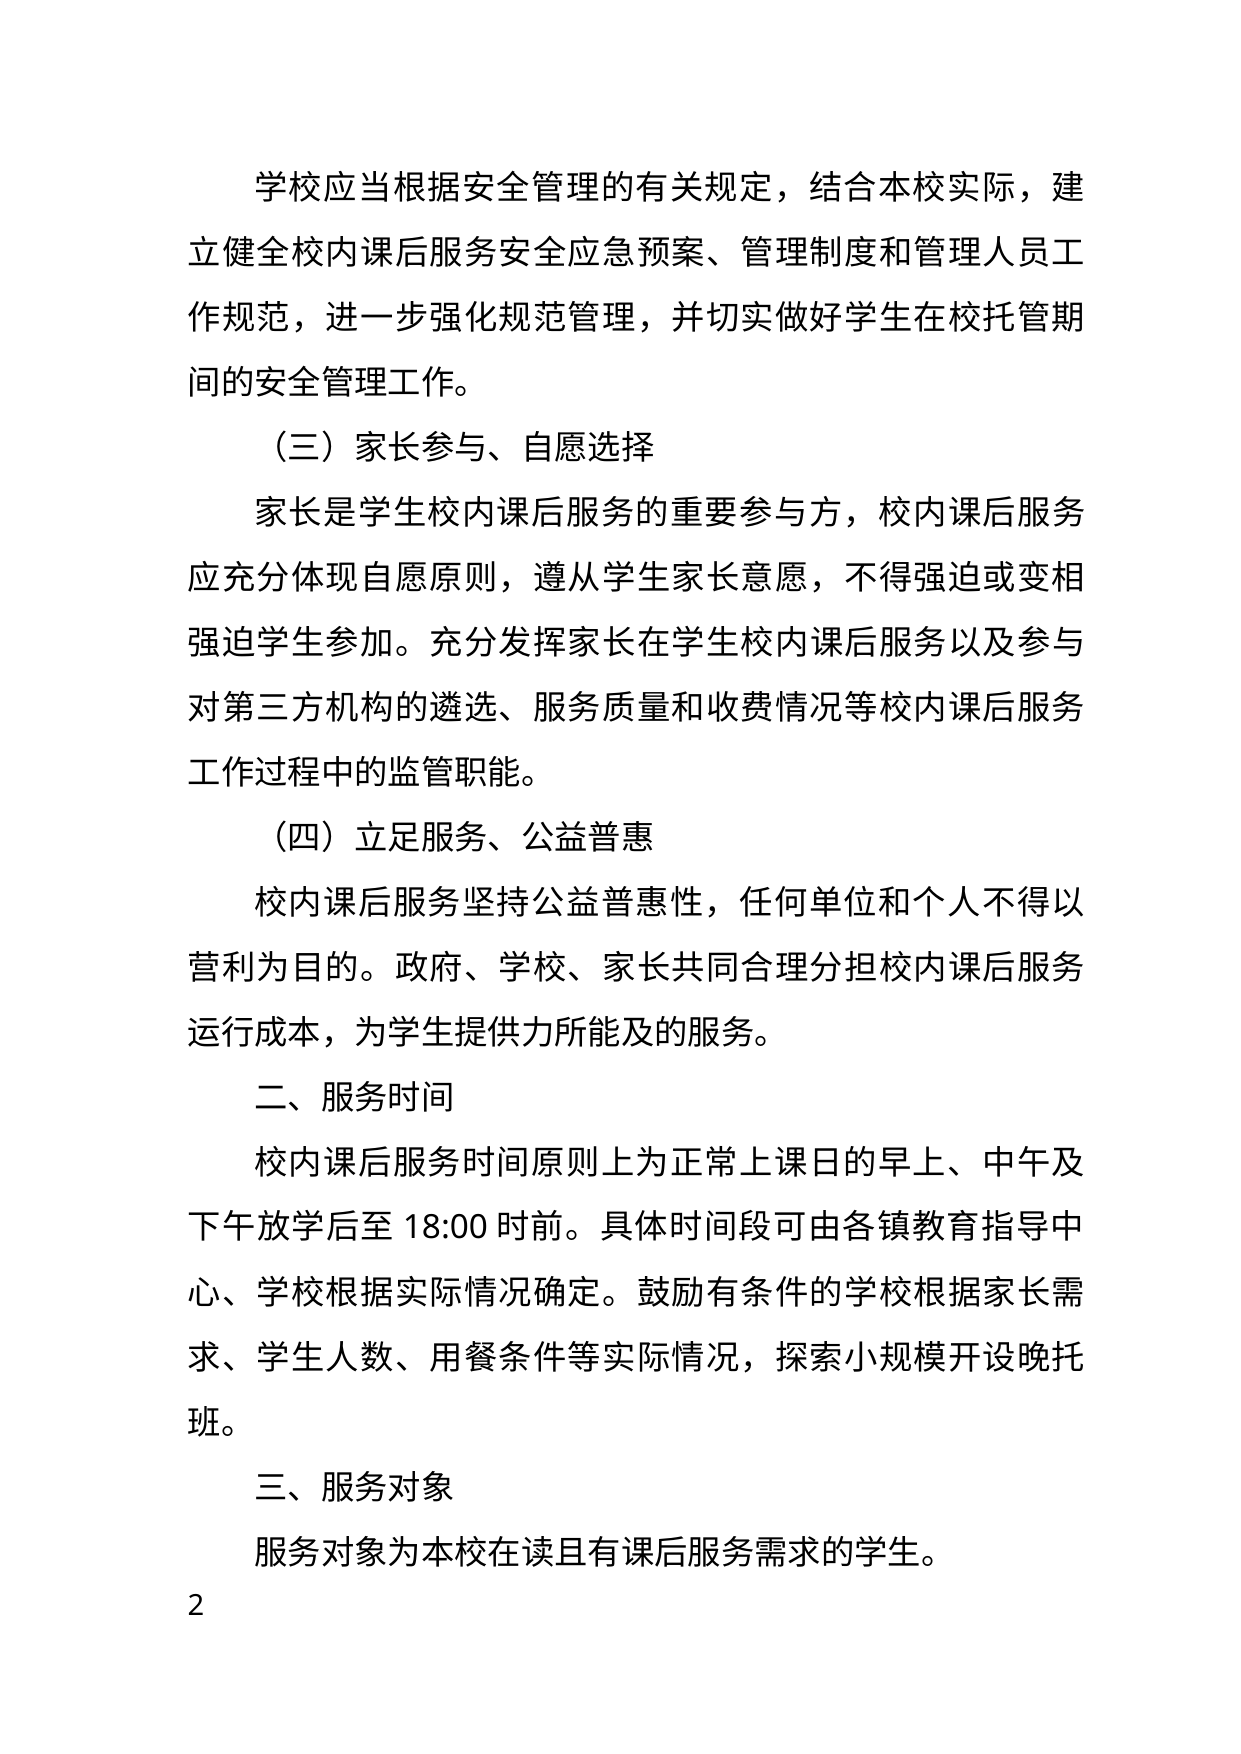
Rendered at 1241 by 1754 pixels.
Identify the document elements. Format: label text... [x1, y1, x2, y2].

text 家长是学生校内课后服务的重要参与方，校内课后服务应充分体现自愿原则，遵从学生家长意愿，不得强迫或变相强迫学生参加。充分发挥家长在学生校内课后服务以及参与对第三方机构的遴选、服务质量和收费情况等校内课后服务工作过程中的监管职能。 [187, 477, 1085, 802]
text 服务对象为本校在读且有课后服务需求的学生。 [187, 1517, 1085, 1582]
text 学校应当根据安全管理的有关规定，结合本校实际，建立健全校内课后服务安全应急预案、管理制度和管理人员工作规范，进一步强化规范管理，并切实做好学生在校托管期间的安全管理工作。 [187, 152, 1085, 412]
text 校内课后服务时间原则上为正常上课日的早上、中午及下午放学后至18:00时前。具体时间段可由各镇教育指导中心、学校根据实际情况确定。鼓励有条件的学校根据家长需求、学生人数、用餐条件等实际情况，探索小规模开设晚托班。 [187, 1127, 1085, 1452]
text 校内课后服务坚持公益普惠性，任何单位和个人不得以营利为目的。政府、学校、家长共同合理分担校内课后服务运行成本，为学生提供力所能及的服务。 [187, 867, 1085, 1062]
text （四）立足服务、公益普惠 [187, 802, 1085, 867]
text （三）家长参与、自愿选择 [187, 412, 1085, 477]
text 三、服务对象 [187, 1452, 1085, 1517]
text 二、服务时间 [187, 1062, 1085, 1127]
